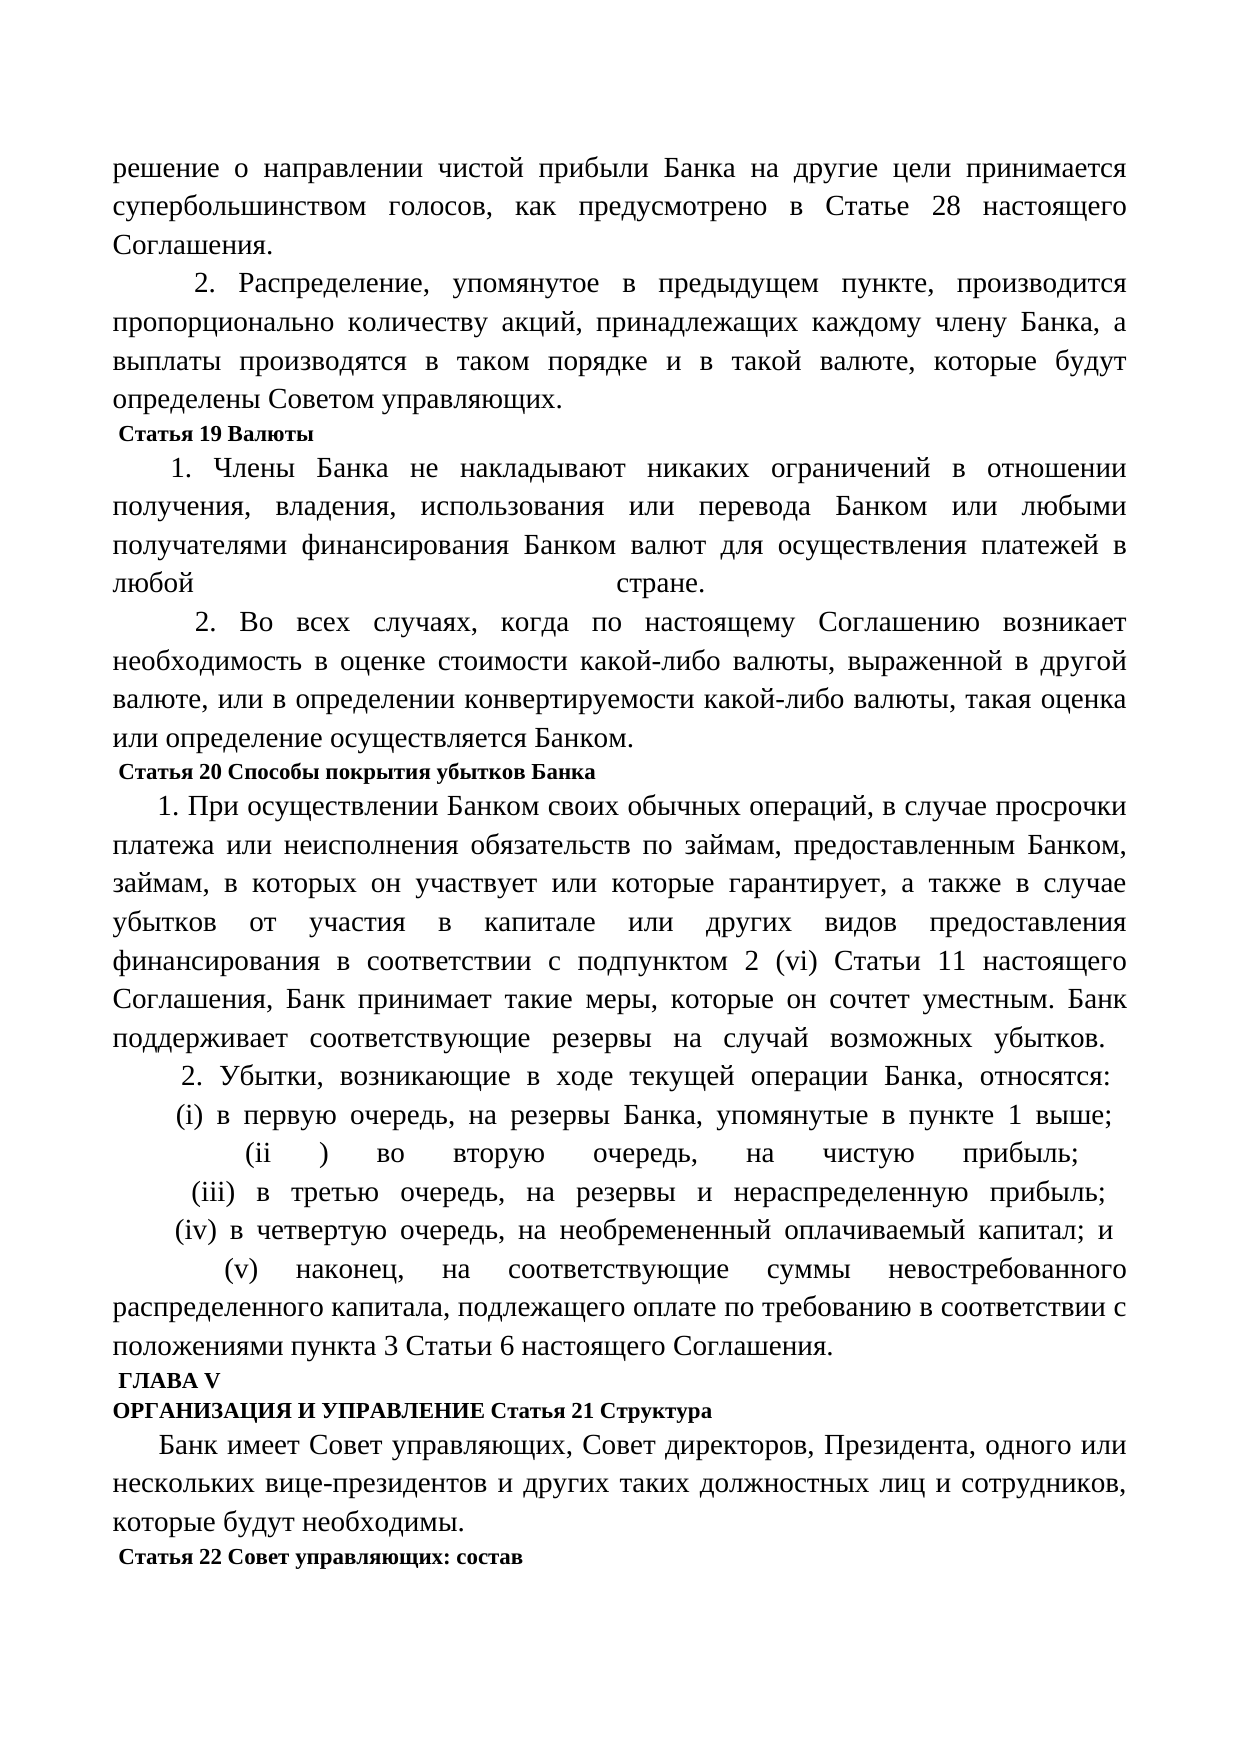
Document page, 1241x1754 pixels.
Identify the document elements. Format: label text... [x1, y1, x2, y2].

text Статья 19 Валюты [112, 420, 1128, 446]
text Банк имеет Совет управляющих, Совет директоров, Президента, одного или нескольких вице-президентов и других таких должностных лиц и сотрудников, которые будут необходимы. [112, 1427, 1128, 1538]
text 1. При осуществлении Банком своих обычных операций, в случае просрочки платежа или неисполнения обязательств по займам, предоставленным Банком, займам, в которых он участвует или которые гарантирует, а также в случае убытков от участия в капитале или других видов предоставления финансирования в соответствии с подпунктом 2 (vi) Статьи 11 настоящего Соглашения, Банк принимает такие меры, которые он сочтет уместным. Банк поддерживает соответствующие резервы на случай возможных убытков. 2. Убытки, возникающие в ходе текущей операции Банка, относятся: (i) в первую очередь, на резервы Банка, упомянутые в пункте 1 выше; (ii ) во вторую очередь, на чистую прибыль; (iii) в третью очередь, на резервы и нераспределенную прибыль; (iv) в четвертую очередь, на необремененный оплачиваемый капитал; и (v) наконец, на соответствующие суммы невостребованного распределенного капитала, подлежащего оплате по требованию в соответствии с положениями пункта 3 Статьи 6 настоящего Соглашения. [112, 788, 1128, 1362]
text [112, 150, 1128, 415]
text ГЛАВА V ОРГАНИЗАЦИЯ И УПРАВЛЕНИЕ Статья 21 Структура [112, 1367, 1128, 1423]
text Статья 20 Способы покрытия убытков Банка [112, 758, 1128, 785]
text Статья 22 Совет управляющих: состав [112, 1543, 1128, 1569]
text 1. Члены Банка не накладывают никаких ограничений в отношении получения, владения, использования или перевода Банком или любыми получателями финансирования Банком валют для осуществления платежей в любой стране. 2. Во всех случаях, когда по настоящему Соглашению возникает необходимость в оценке стоимости какой-либо валюты, выраженной в другой валюте, или в определении конвертируемости какой-либо валюты, такая оценка или определение осуществляется Банком. [112, 450, 1128, 753]
